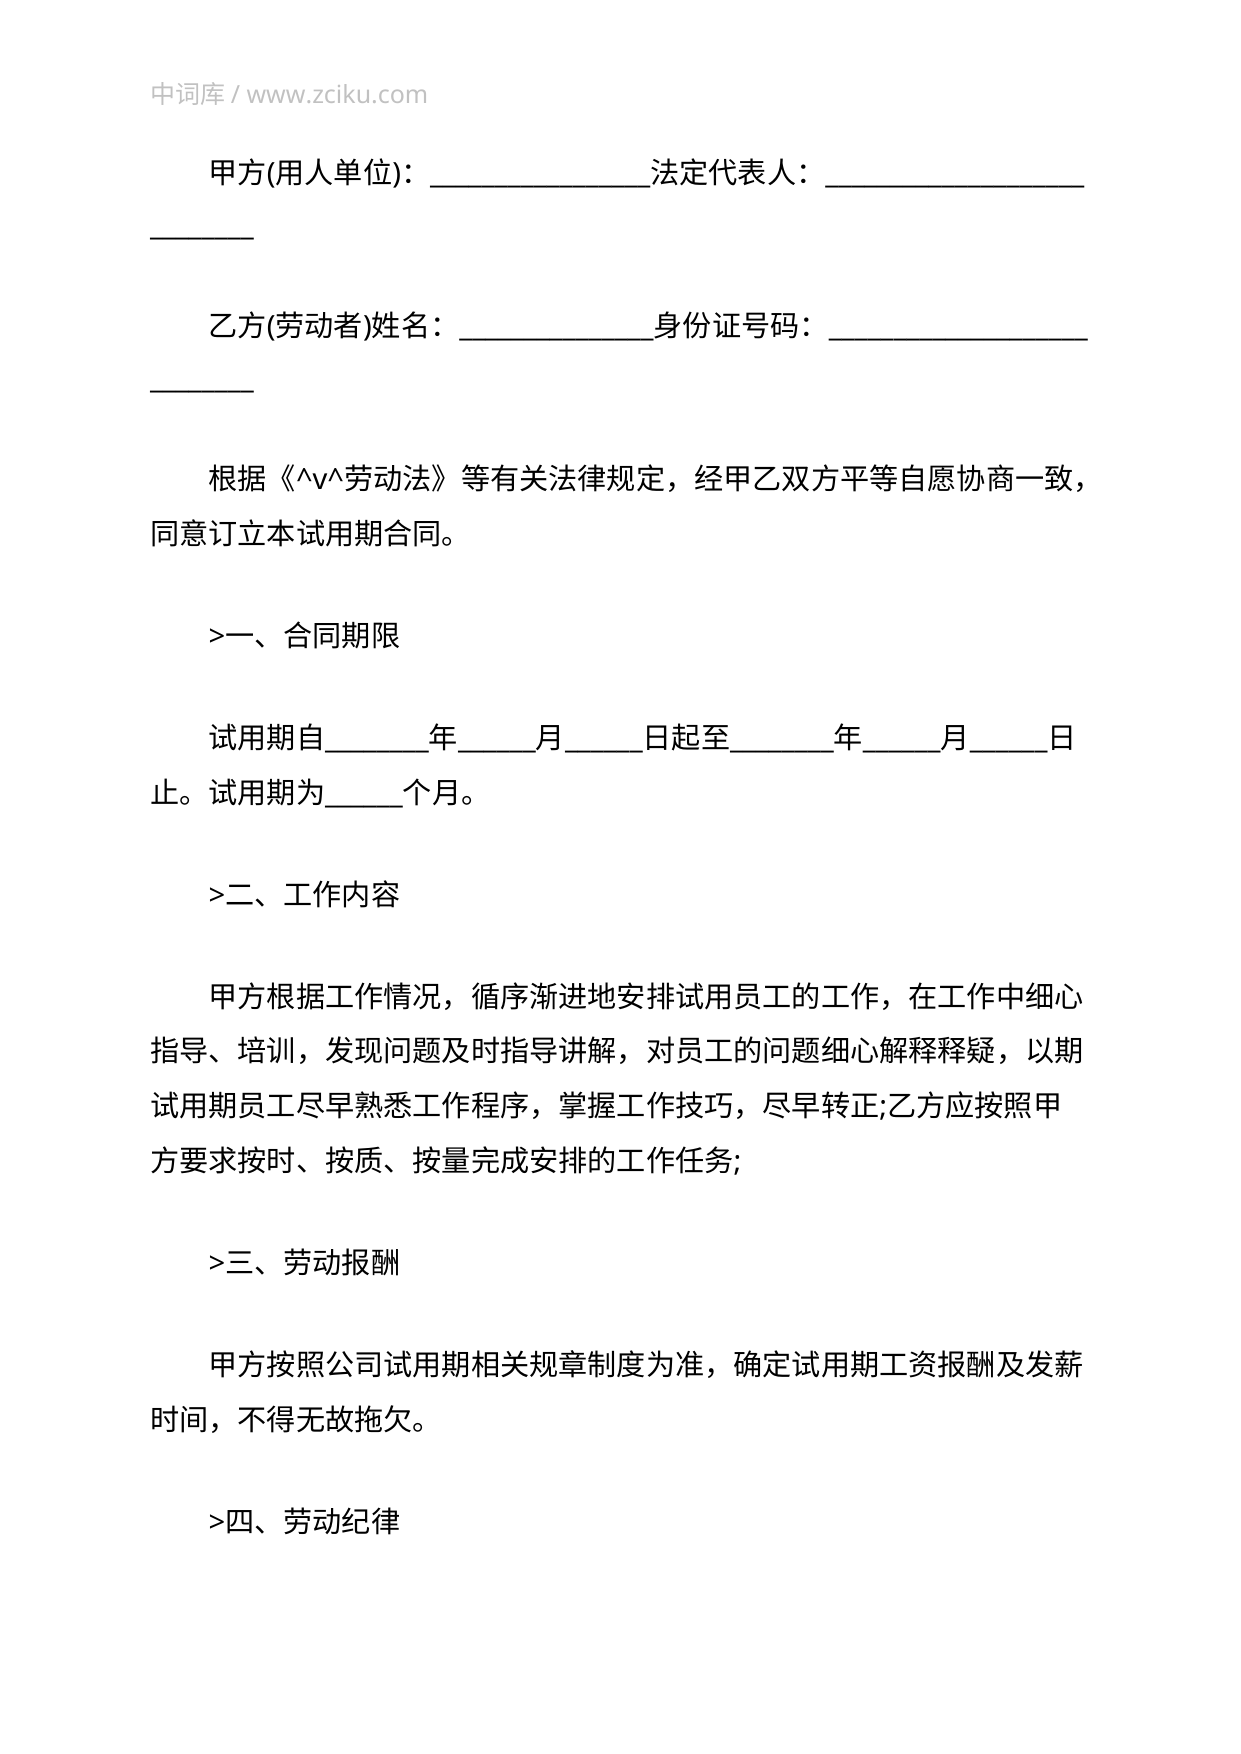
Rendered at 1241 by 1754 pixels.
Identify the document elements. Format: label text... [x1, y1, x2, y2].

text 甲方根据工作情况，循序渐进地安排试用员工的工作，在工作中细心指导、培训，发现问题及时指导讲解，对员工的问题细心解释释疑，以期试用期员工尽早熟悉工作程序，掌握工作技巧，尽早转正;乙方应按照甲方要求按时、按质、按量完成安排的工作任务; [150, 973, 1090, 1180]
text >三、劳动报酬 [150, 1240, 1090, 1282]
text >一、合同期限 [150, 612, 1090, 654]
text 根据《^v^劳动法》等有关法律规定，经甲乙双方平等自愿协商一致，同意订立本试用期合同。 [150, 455, 1090, 553]
text 甲方按照公司试用期相关规章制度为准，确定试用期工资报酬及发薪时间，不得无故拖欠。 [150, 1342, 1090, 1439]
text 甲方(用人单位)：_________________法定代表人：____________________________ [150, 150, 1090, 244]
text 乙方(劳动者)姓名：_______________身份证号码：____________________________ [150, 303, 1090, 397]
text >二、工作内容 [150, 871, 1090, 913]
text 试用期自________年______月______日起至________年______月______日止。试用期为______个月。 [150, 714, 1090, 812]
text >四、劳动纪律 [150, 1498, 1090, 1541]
